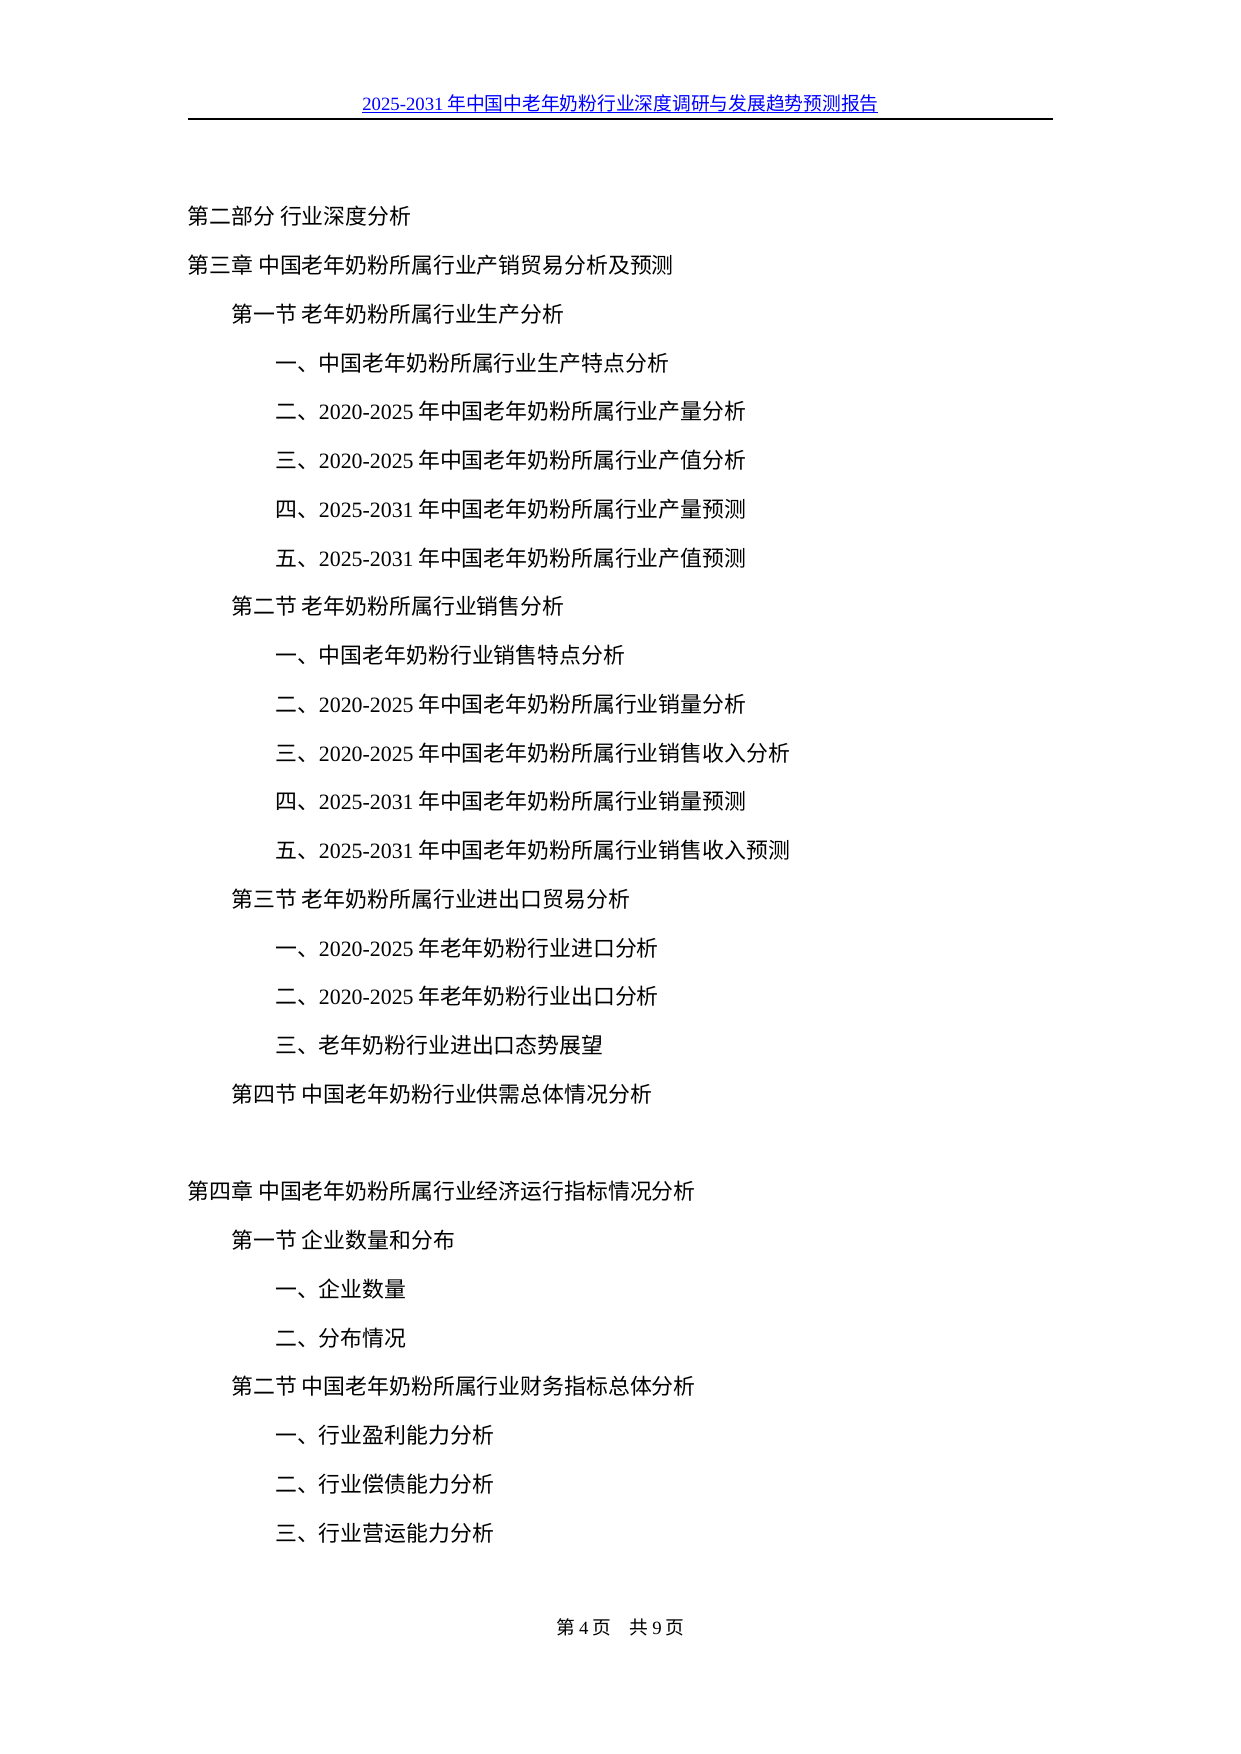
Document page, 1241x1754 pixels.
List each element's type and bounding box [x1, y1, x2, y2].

text [187, 150, 1053, 1548]
